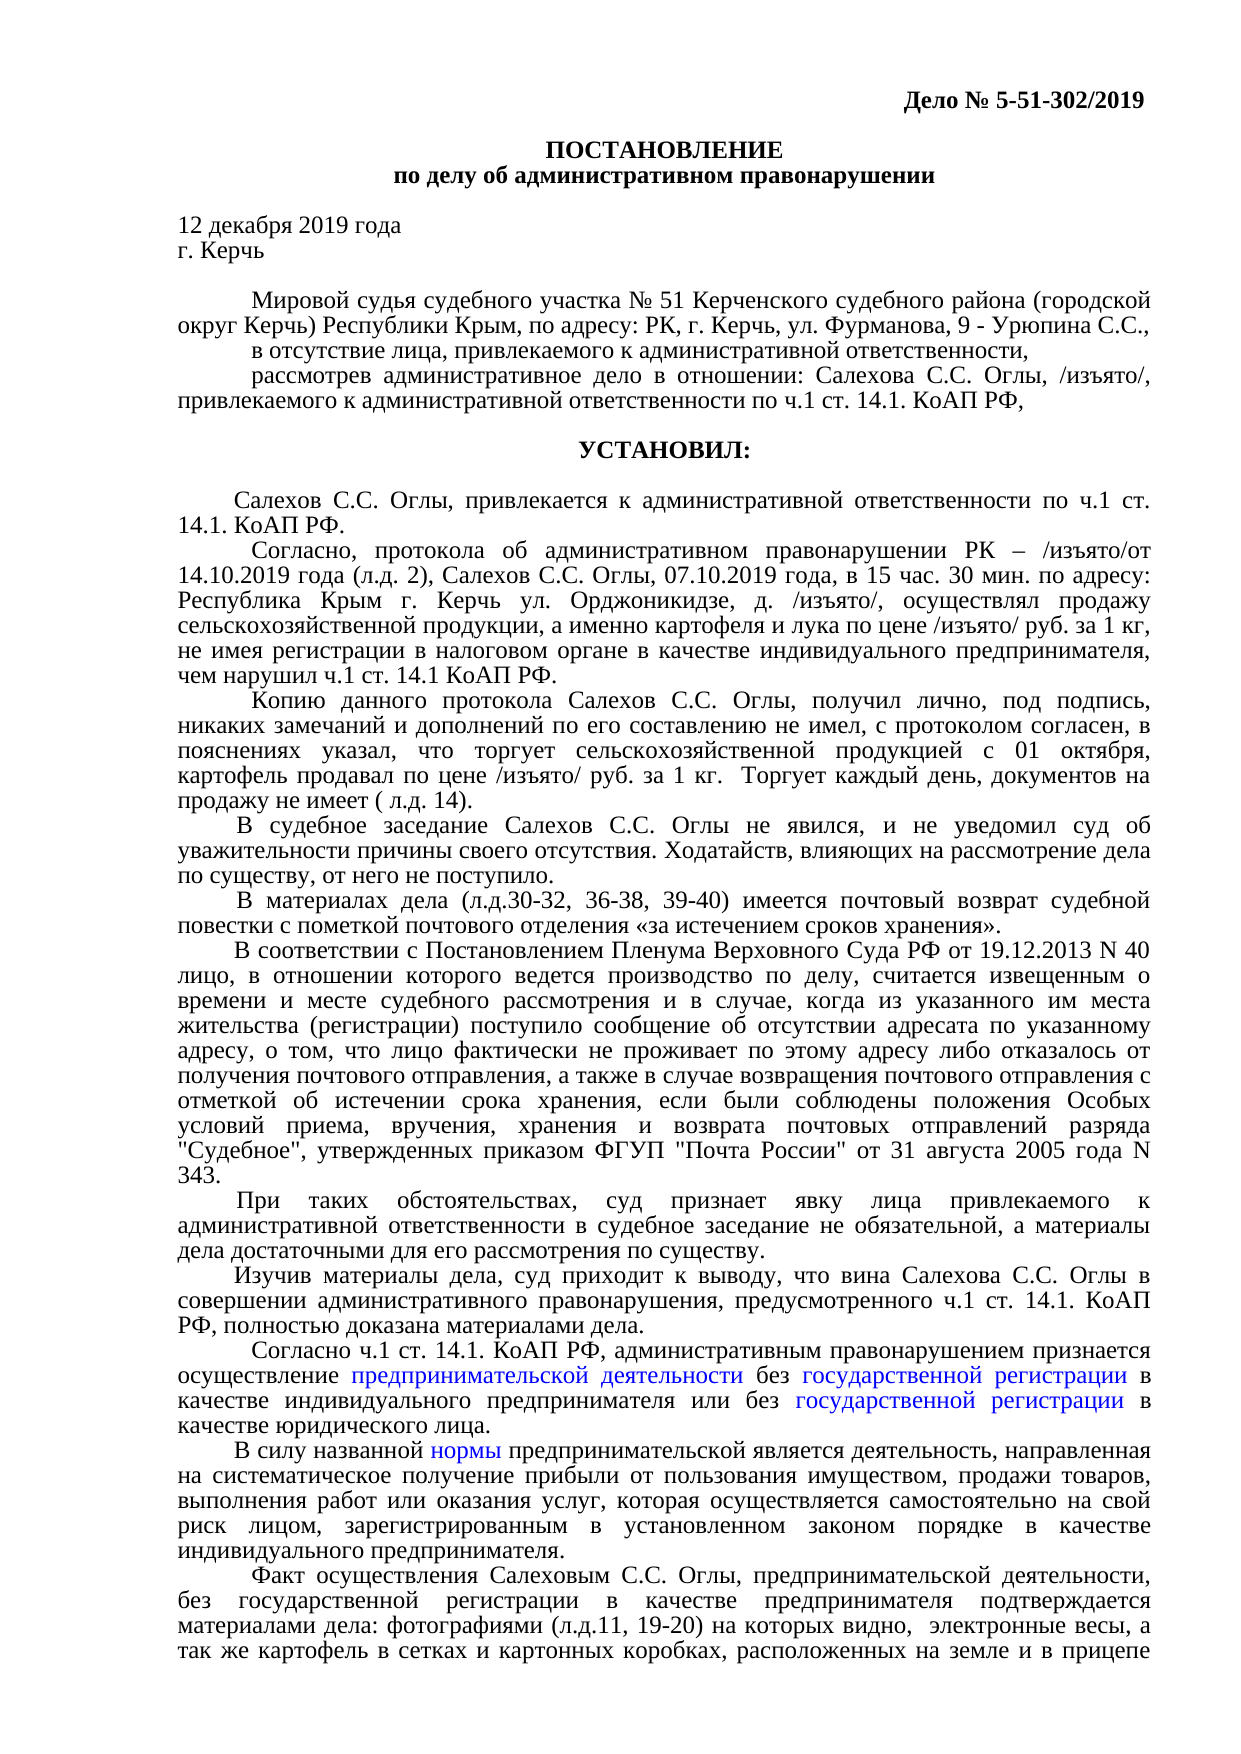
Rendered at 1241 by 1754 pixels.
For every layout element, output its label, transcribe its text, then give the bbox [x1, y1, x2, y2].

title Дело № 5-51-302/2019 [841, 89, 1152, 114]
text Изучив материалы дела, суд приходит к выводу, что вина Салехова С.С. Оглы в совершении административного правонарушения, предусмотренного ч.1 ст. 14.1. КоАП РФ, полностью доказана материалами дела. [177, 1264, 1152, 1339]
text 12 декабря 2019 года г. Керчь [177, 214, 1152, 264]
title ПОСТАНОВЛЕНИЕ [177, 139, 1152, 164]
text Салехов С.С. Оглы, привлекается к административной ответственности по ч.1 ст. 14.1. КоАП РФ. [177, 489, 1152, 539]
title по делу об административном правонарушении [177, 164, 1152, 189]
text В судебное заседание Салехов С.С. Оглы не явился, и не уведомил суд об уважительности причины своего отсутствия. Ходатайств, влияющих на рассмотрение дела по существу, от него не поступило. [177, 814, 1152, 889]
text В соответствии с Постановлением Пленума Верховного Суда РФ от 19.12.2013 N 40 лицо, в отношении которого ведется производство по делу, считается извещенным о времени и месте судебного рассмотрения и в случае, когда из указанного им места жительства (регистрации) поступило сообщение об отсутствии адресата по указанному адресу, о том, что лицо фактически не проживает по этому адресу либо отказалось от получения почтового отправления, а также в случае возвращения почтового отправления с отметкой об истечении срока хранения, если были соблюдены положения Особых условий приема, вручения, хранения и возврата почтовых отправлений разряда "Судебное", утвержденных приказом ФГУП "Почта России" от 31 августа 2005 года N 343. [177, 939, 1152, 1189]
text В силу названной нормы предпринимательской является деятельность, направленная на систематическое получение прибыли от пользования имуществом, продажи товаров, выполнения работ или оказания услуг, которая осуществляется самостоятельно на свой риск лицом, зарегистрированным в установленном законом порядке в качестве индивидуального предпринимателя. [177, 1439, 1152, 1564]
text Мировой судья судебного участка № 51 Керченского судебного района (городской округ Керчь) Республики Крым, по адресу: РК, г. Керчь, ул. Фурманова, 9 - Урюпина С.С., [177, 289, 1152, 339]
text Согласно ч.1 ст. 14.1. КоАП РФ, административным правонарушением признается осуществление предпринимательской деятельности без государственной регистрации в качестве индивидуального предпринимателя или без государственной регистрации в качестве юридического лица. [177, 1339, 1152, 1439]
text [177, 1564, 1152, 1664]
text в отсутствие лица, привлекаемого к административной ответственности, [177, 339, 1152, 364]
text При таких обстоятельствах, суд признает явку лица привлекаемого к административной ответственности в судебное заседание не обязательной, а материалы дела достаточными для его рассмотрения по существу. [177, 1189, 1152, 1264]
text рассмотрев административное дело в отношении: Салехова С.С. Оглы, /изъято/, привлекаемого к административной ответственности по ч.1 ст. 14.1. КоАП РФ, [177, 364, 1152, 414]
text Копию данного протокола Салехов С.С. Оглы, получил лично, под подпись, никаких замечаний и дополнений по его составлению не имел, с протоколом согласен, в пояснениях указал, что торгует сельскохозяйственной продукцией с 01 октября, картофель продавал по цене /изъято/ руб. за 1 кг. Торгует каждый день, документов на продажу не имеет ( л.д. 14). [177, 689, 1152, 814]
text УСТАНОВИЛ: [177, 439, 1152, 464]
text Согласно, протокола об административном правонарушении РК – /изъято/от 14.10.2019 года (л.д. 2), Салехов С.С. Оглы, 07.10.2019 года, в 15 час. 30 мин. по адресу: Республика Крым г. Керчь ул. Орджоникидзе, д. /изъято/, осуществлял продажу сельскохозяйственной продукции, а именно картофеля и лука по цене /изъято/ руб. за 1 кг, не имея регистрации в налоговом органе в качестве индивидуального предпринимателя, чем нарушил ч.1 ст. 14.1 КоАП РФ. [177, 539, 1152, 689]
text В материалах дела (л.д.30-32, 36-38, 39-40) имеется почтовый возврат судебной повестки с пометкой почтового отделения «за истечением сроков хранения». [177, 889, 1152, 939]
